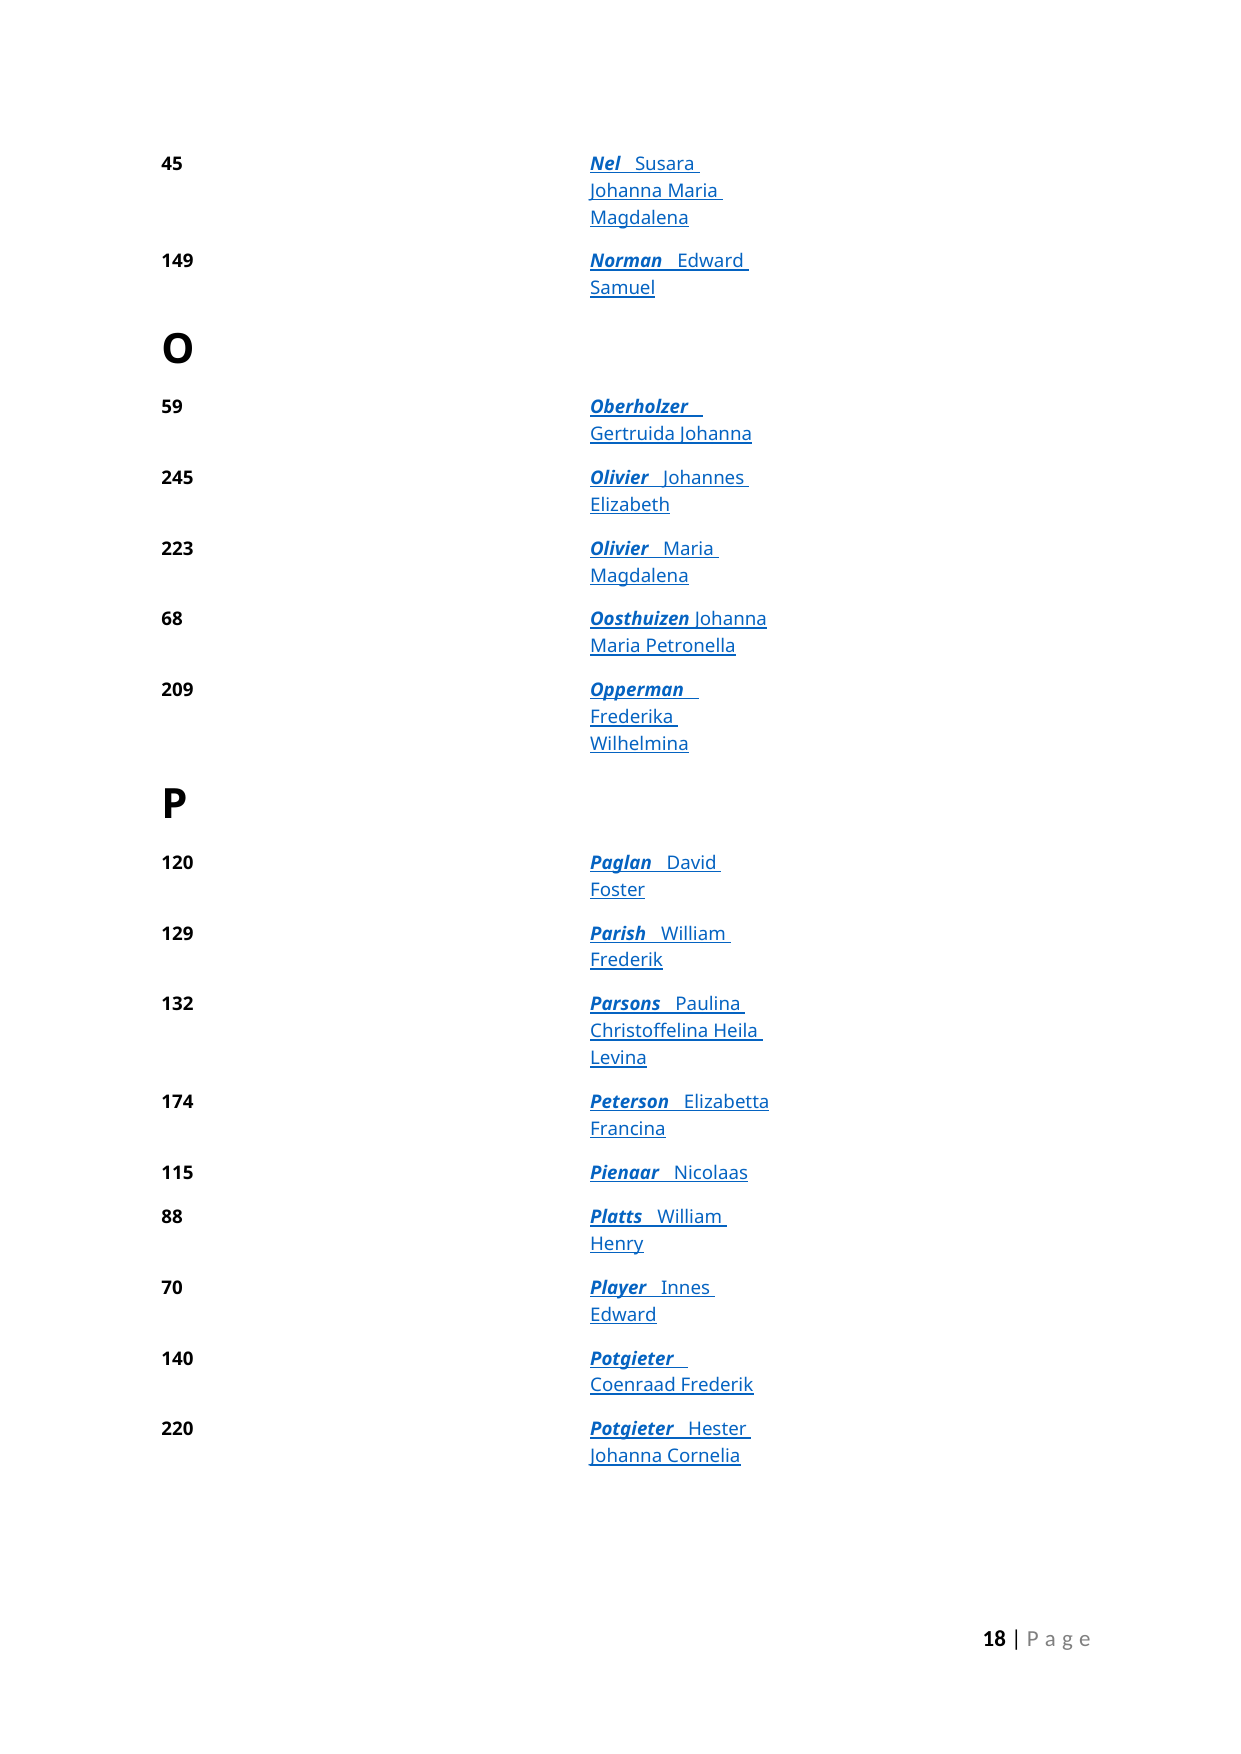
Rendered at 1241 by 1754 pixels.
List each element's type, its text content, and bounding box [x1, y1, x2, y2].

table_cell 59 [150, 394, 579, 464]
table_cell Nel Susara Johanna Maria Magdalena [579, 150, 781, 248]
table_cell 140 [150, 1345, 579, 1416]
table_cell Potgieter Hester Johanna Cornelia [579, 1416, 781, 1468]
table_cell Oberholzer Gertruida Johanna [579, 394, 781, 464]
table_cell Norman Edward Samuel [579, 248, 781, 318]
table_cell 209 [150, 676, 579, 774]
table_cell 68 [150, 606, 579, 676]
table_cell P [150, 774, 781, 849]
table_cell Platts William Henry [579, 1203, 781, 1274]
table_cell Olivier Maria Magdalena [579, 535, 781, 606]
table_cell 115 [150, 1159, 579, 1203]
table_cell 220 [150, 1416, 579, 1468]
table_cell 129 [150, 920, 579, 991]
table_cell 223 [150, 535, 579, 606]
table_cell Player Innes Edward [579, 1274, 781, 1345]
table_cell Opperman Frederika Wilhelmina [579, 676, 781, 774]
table_cell 45 [150, 150, 579, 248]
table_cell O [150, 319, 781, 393]
table_cell Paglan David Foster [579, 849, 781, 920]
table_cell 88 [150, 1203, 579, 1274]
table_cell Parsons Paulina Christoffelina Heila Levina [579, 991, 781, 1088]
table_cell Potgieter Coenraad Frederik [579, 1345, 781, 1416]
table_cell Peterson Elizabetta Francina [579, 1088, 781, 1159]
table_cell 132 [150, 991, 579, 1088]
table_cell Parish William Frederik [579, 920, 781, 991]
table_cell 174 [150, 1088, 579, 1159]
table_cell Pienaar Nicolaas [579, 1159, 781, 1203]
table_cell Olivier Johannes Elizabeth [579, 464, 781, 535]
table_cell 245 [150, 464, 579, 535]
table_cell Oosthuizen Johanna Maria Petronella [579, 606, 781, 676]
table_cell 149 [150, 248, 579, 318]
table_cell 120 [150, 849, 579, 920]
table_cell 70 [150, 1274, 579, 1345]
